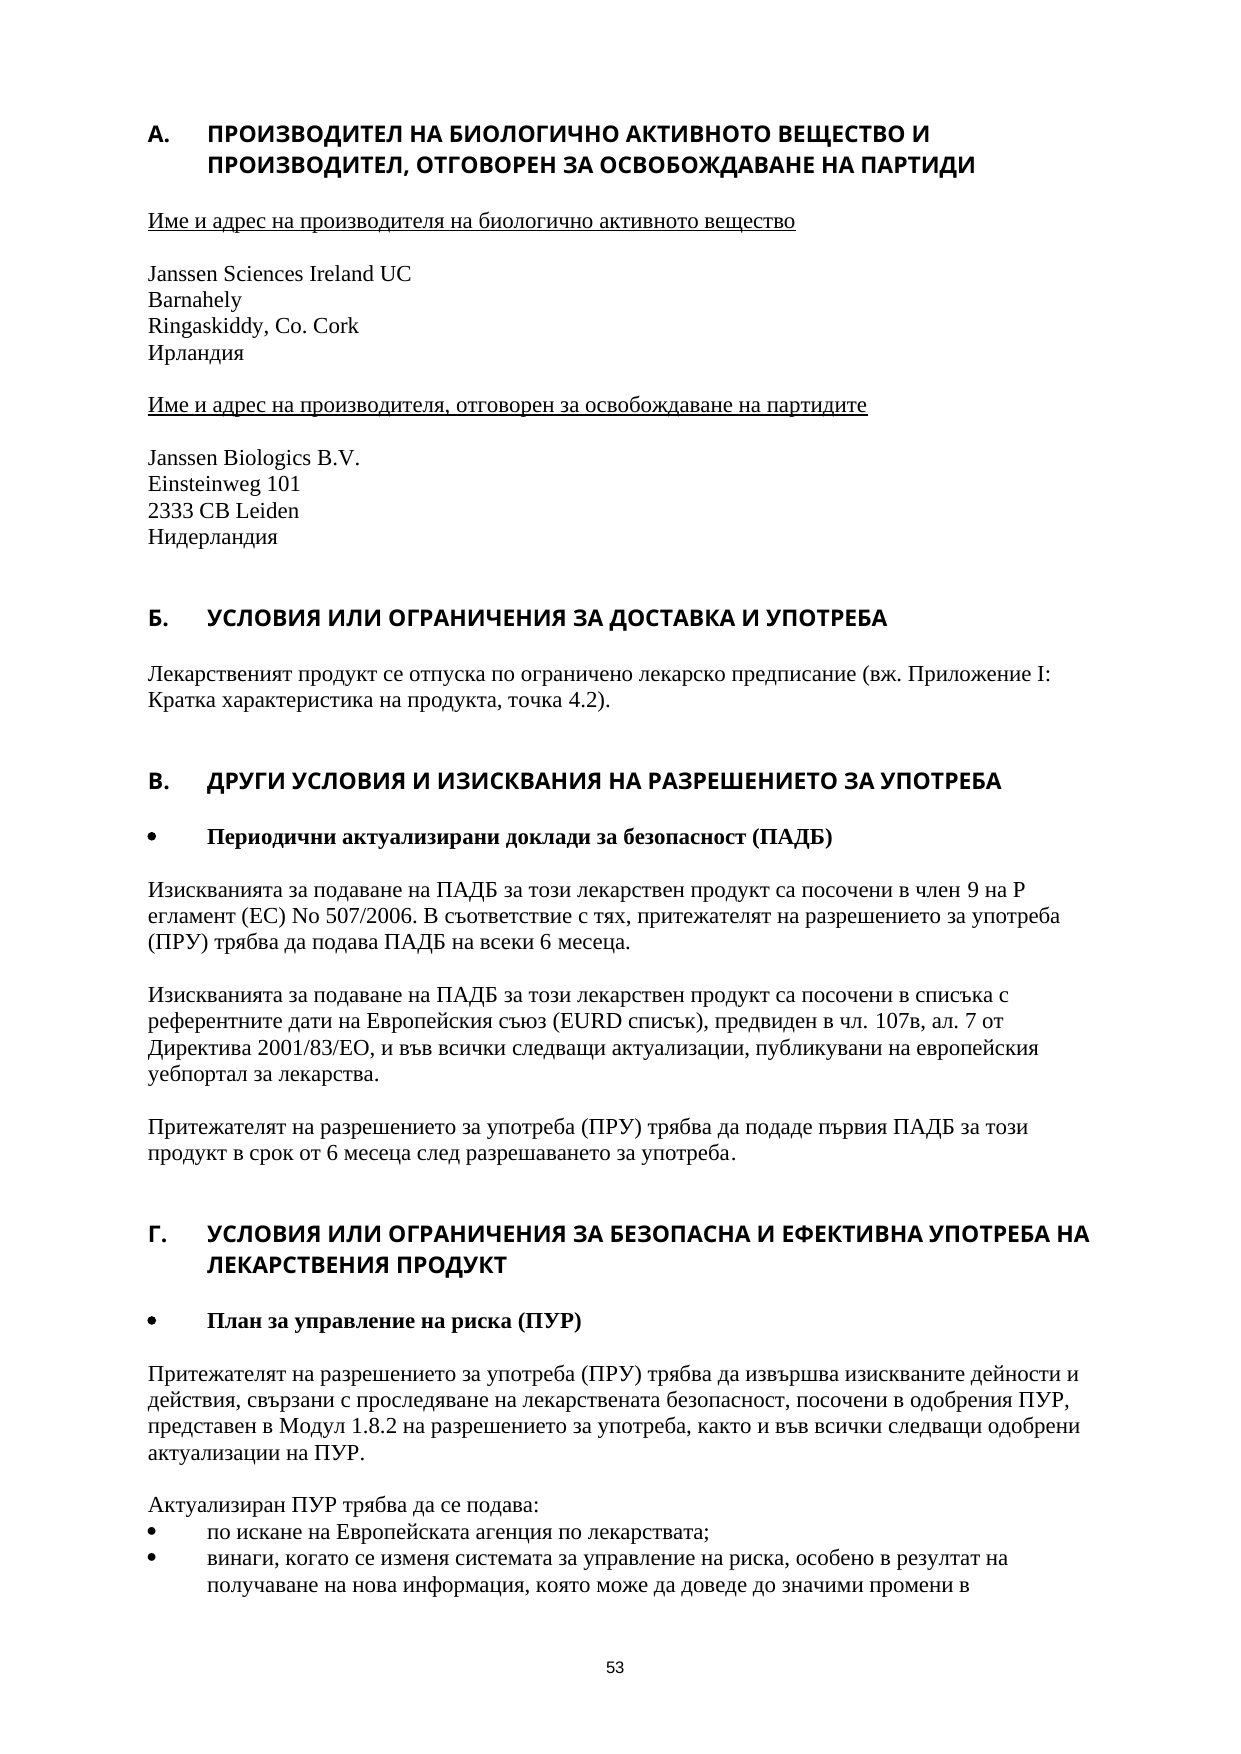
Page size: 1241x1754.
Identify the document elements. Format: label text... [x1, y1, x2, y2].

list по искане на Европейската агенция по лекарствата; [148, 1518, 1092, 1544]
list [148, 1544, 1092, 1597]
text Изискванията за подаване на ПАДБ за този лекарствен продукт са посочени в член 9 на Р егламент (EC) No 507/2006. В съответствие с тях, притежателят на разрешението за употреба (ПРУ) трябва да подава ПАДБ на всеки 6 месеца. [148, 876, 1092, 955]
text Притежателят на разрешението за употреба (ПРУ) трябва да извършва изискваните дейности и действия, свързани с проследяване на лекарствената безопасност, посочени в одобрения ПУР, представен в Модул 1.8.2 на разрешението за употреба, както и във всички следващи одобрени актуализации на ПУР. [148, 1360, 1092, 1465]
list Einsteinweg 101 [148, 471, 1092, 497]
text Притежателят на разрешението за употреба (ПРУ) трябва да подаде първия ПАДБ за този продукт в срок от 6 месеца след разрешаването за употреба. [148, 1113, 1092, 1166]
text Нидерландия [148, 523, 1092, 549]
subtitle Б. УСЛОВИЯ ИЛИ ОГРАНИЧЕНИЯ ЗА ДОСТАВКА И УПОТРЕБА [148, 602, 1092, 633]
subtitle В. ДРУГИ УСЛОВИЯ И ИЗИСКВАНИЯ НА РАЗРЕШЕНИЕТО ЗА УПОТРЕБА [148, 765, 1092, 797]
text Janssen Sciences Ireland UC [148, 260, 1092, 286]
list План за управление на риска (ПУР) [148, 1307, 1092, 1333]
subtitle Г. УСЛОВИЯ ИЛИ ОГРАНИЧЕНИЯ ЗА БЕЗОПАСНА И ЕФЕКТИВНА УПОТРЕБА НА ЛЕКАРСТВЕНИЯ ПРОДУКТ [148, 1218, 1092, 1281]
text Изискванията за подаване на ПАДБ за този лекарствен продукт са посочени в списъка с референтните дати на Европейския съюз (EURD списък), предвиден в чл. 107в, ал. 7 от Директива 2001/83/ЕО, и във всички следващи актуализации, публикувани на европейския уебпортал за лекарства. [148, 981, 1092, 1086]
text Име и адрес на производителя, отговорен за освобождаване на партидите [148, 391, 1092, 418]
text Barnahely [148, 286, 1092, 312]
list Периодични актуализирани доклади за безопасност (ПАДБ) [148, 823, 1092, 849]
list Лекарственият продукт се отпуска по ограничено лекарско предписание (вж. Приложение I: Кратка характеристика на продукта, точка 4.2). [148, 660, 1092, 713]
text Ringaskiddy, Co. Cork [148, 312, 1092, 339]
text Ирландия [148, 339, 1092, 365]
list 2333 CB Leiden [148, 497, 1092, 523]
text Име и адрес на производителя на биологично активното вещество [148, 207, 1092, 233]
list Janssen Biologics B.V. [148, 444, 1092, 471]
text Актуализиран ПУР трябва да се подава: [148, 1492, 1092, 1518]
subtitle A. ПРОИЗВОДИТЕЛ НА БИОЛОГИЧНО АКТИВНОТО ВЕЩЕСТВО И ПРОИЗВОДИТЕЛ, ОТГОВОРЕН ЗА ОСВОБОЖДАВАНЕ НА ПАРТИДИ [148, 118, 1092, 181]
